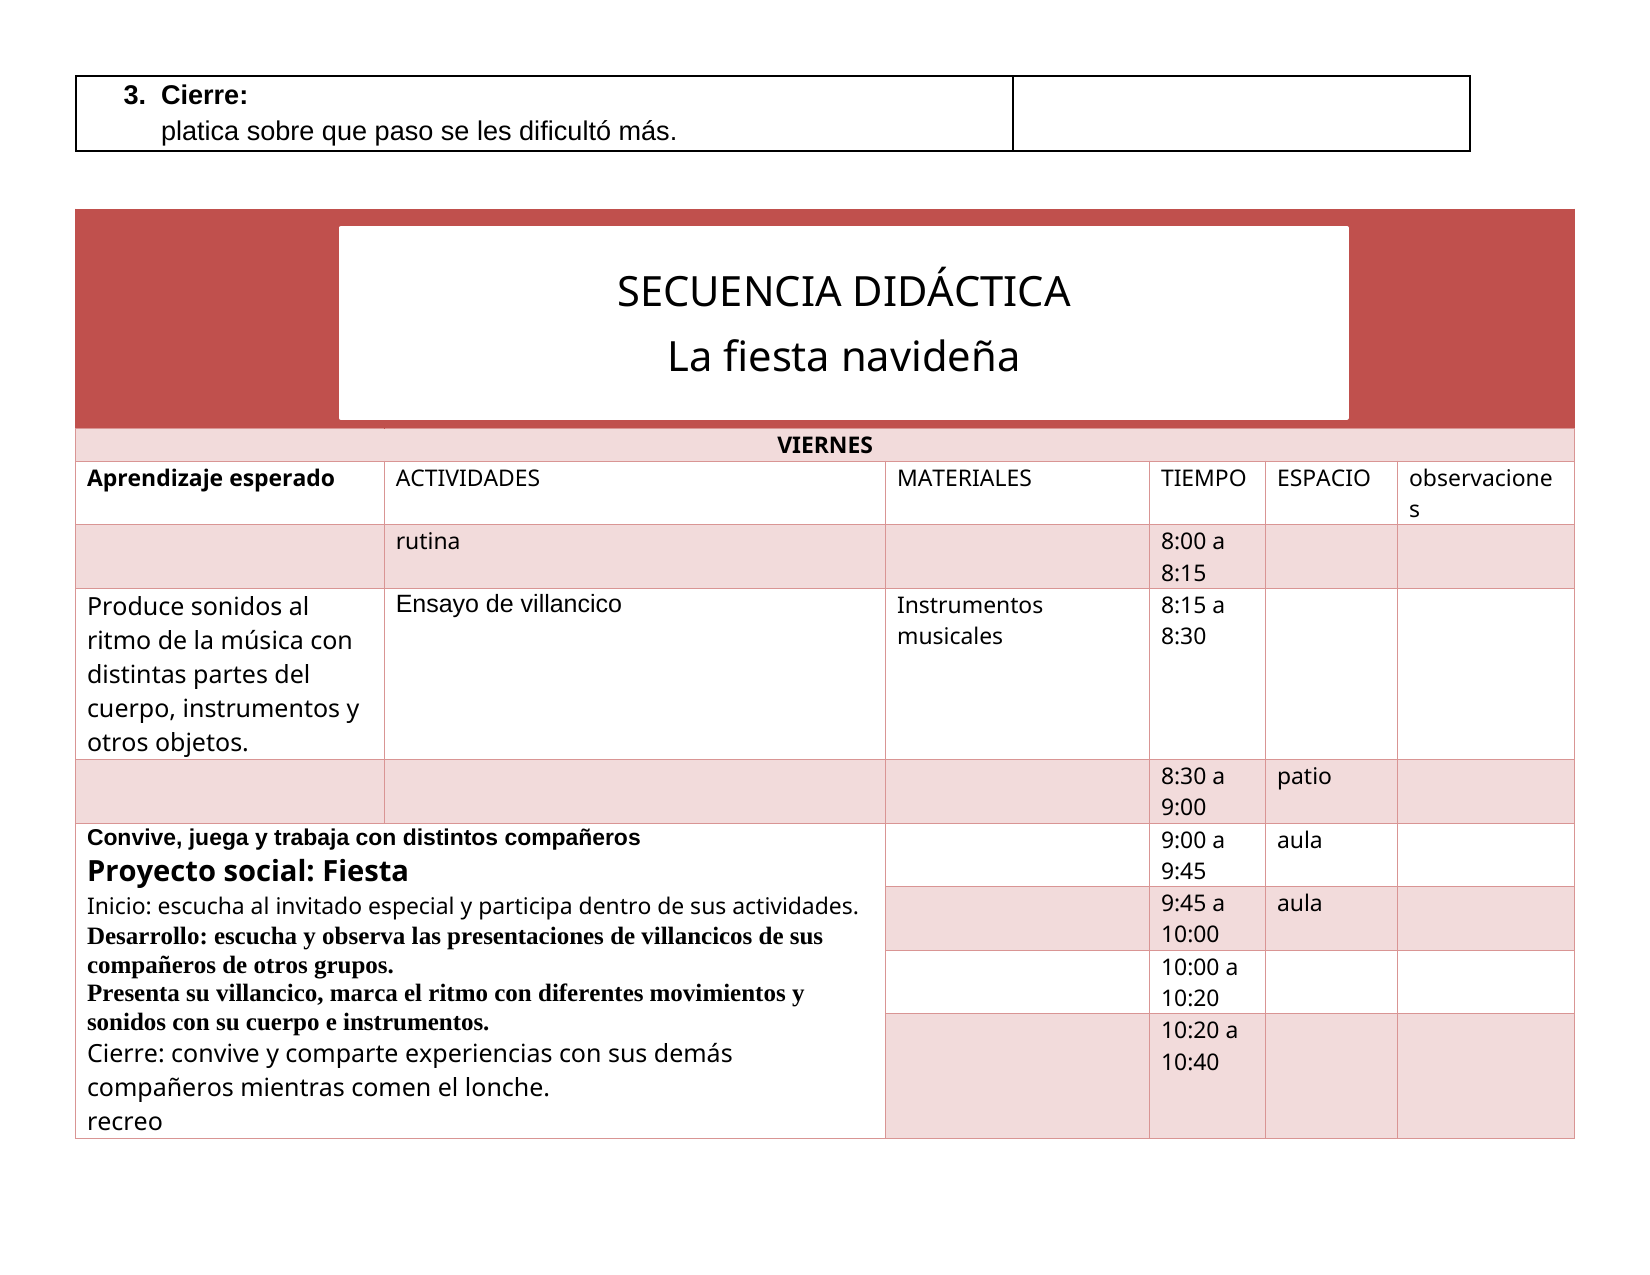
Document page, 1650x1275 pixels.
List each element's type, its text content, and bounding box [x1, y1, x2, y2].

table_cell aula [1266, 887, 1397, 950]
table_cell Instrumentos musicales [886, 589, 1149, 759]
table_cell [886, 525, 1149, 588]
table_cell 8:30 a 9:00 [1150, 760, 1265, 823]
table_cell [1266, 951, 1397, 1013]
table_cell MATERIALES [886, 462, 1149, 524]
table_cell VIERNES [76, 429, 1574, 461]
table_cell 9:45 a 10:00 [1150, 887, 1265, 950]
table_cell [1398, 1014, 1574, 1138]
table_cell [1398, 824, 1574, 886]
table_cell [1266, 1014, 1397, 1138]
table_cell 8:00 a 8:15 [1150, 525, 1265, 588]
table_cell [1266, 589, 1397, 759]
table_cell [1398, 589, 1574, 759]
table_cell [76, 525, 384, 588]
table_cell [1266, 525, 1397, 588]
table_cell [1398, 525, 1574, 588]
table_cell [385, 760, 885, 823]
table_cell 10:20 a 10:40 [1150, 1014, 1265, 1138]
table_cell 9:00 a 9:45 [1150, 824, 1265, 886]
table_cell Aprendizaje esperado [76, 462, 384, 524]
table_cell Convive, juega y trabaja con distintos compañeros Proyecto social: Fiesta Inicio: escucha al invitado especial y participa dentro de sus actividades. Desarrollo: escucha y observa las presentaciones de villancicos de sus compañeros de otros grupos. Presenta su villancico, marca el ritmo con diferentes movimientos y sonidos con su cuerpo e instrumentos. Cierre: convive y comparte experiencias con sus demás compañeros mientras comen el lonche. recreo [76, 824, 885, 1138]
table_cell [886, 824, 1149, 886]
table_cell [1398, 951, 1574, 1013]
table_cell 8:15 a 8:30 [1150, 589, 1265, 759]
table_cell [76, 760, 384, 823]
table_cell observaciones [1398, 462, 1574, 524]
table_cell aula [1266, 824, 1397, 886]
table_cell [886, 951, 1149, 1013]
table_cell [77, 77, 1012, 150]
table_cell [1398, 887, 1574, 950]
table_cell ESPACIO [1266, 462, 1397, 524]
table_cell patio [1266, 760, 1397, 823]
table_header [385, 210, 1574, 428]
table_cell Produce sonidos al ritmo de la música con distintas partes del cuerpo, instrumentos y otros objetos. [76, 589, 384, 759]
table_cell TIEMPO [1150, 462, 1265, 524]
table_header [76, 210, 384, 428]
table_cell [886, 887, 1149, 950]
table_cell [886, 760, 1149, 823]
table_cell 10:00 a 10:20 [1150, 951, 1265, 1013]
table_cell [886, 1014, 1149, 1138]
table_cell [1014, 77, 1469, 150]
table_cell rutina [385, 525, 885, 588]
table_cell Ensayo de villancico [385, 589, 885, 759]
table_cell [1398, 760, 1574, 823]
table_cell ACTIVIDADES [385, 462, 885, 524]
